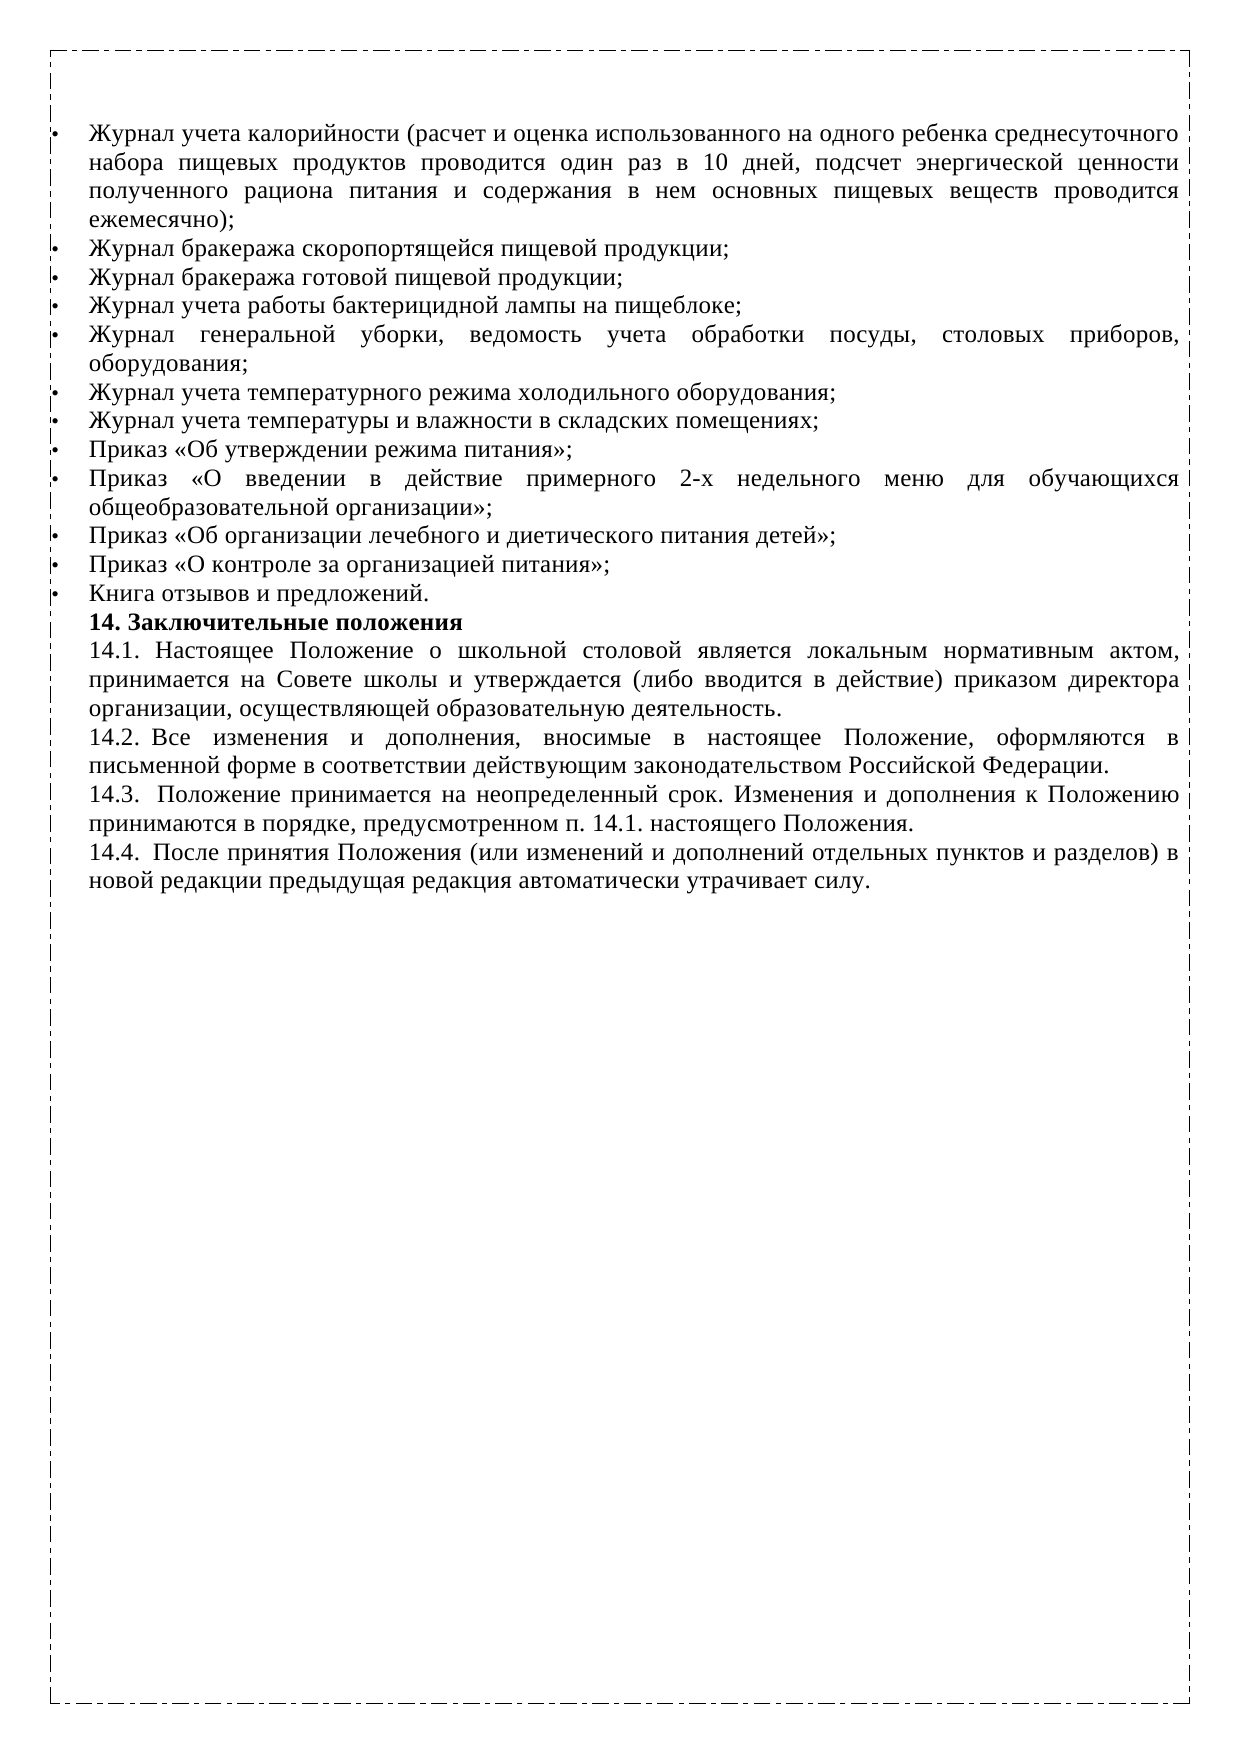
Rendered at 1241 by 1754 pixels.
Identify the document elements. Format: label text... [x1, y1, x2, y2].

list Журнал учета калорийности (расчет и оценка использованного на одного ребенка среднесуточного набора пищевых продуктов проводится один раз в 10 дней, подсчет энергической ценности полученного рациона питания и содержания в нем основных пищевых веществ проводится ежемесячно); [51, 118, 1181, 233]
list Приказ «О введении в действие примерного 2-х недельного меню для обучающихся общеобразовательной организации»; [51, 463, 1181, 521]
list Журнал бракеража скоропортящейся пищевой продукции; [51, 233, 1181, 262]
list Журнал учета температурного режима холодильного оборудования; [51, 377, 1181, 406]
list Журнал бракеража готовой пищевой продукции; [51, 262, 1181, 291]
text 14. Заключительные положения [89, 607, 1181, 636]
list После принятия Положения (или изменений и дополнений отдельных пунктов и разделов) в новой редакции предыдущая редакция автоматически утрачивает силу. [89, 837, 1181, 894]
list Книга отзывов и предложений. [51, 578, 1181, 607]
list Журнал учета температуры и влажности в складских помещениях; [51, 406, 1181, 434]
list Приказ «О контроле за организацией питания»; [51, 549, 1181, 578]
list Настоящее Положение о школьной столовой является локальным нормативным актом, принимается на Совете школы и утверждается (либо вводится в действие) приказом директора организации, осуществляющей образовательную деятельность. [89, 636, 1181, 722]
list Приказ «Об организации лечебного и диетического питания детей»; [51, 521, 1181, 549]
list Все изменения и дополнения, вносимые в настоящее Положение, оформляются в письменной форме в соответствии действующим законодательством Российской Федерации. [89, 722, 1181, 779]
list Журнал учета работы бактерицидной лампы на пищеблоке; [51, 291, 1181, 319]
list Журнал генеральной уборки, ведомость учета обработки посуды, столовых приборов, оборудования; [51, 319, 1181, 377]
list Положение принимается на неопределенный срок. Изменения и дополнения к Положению принимаются в порядке, предусмотренном п. 14.1. настоящего Положения. [89, 779, 1181, 837]
list Приказ «Об утверждении режима питания»; [51, 434, 1181, 463]
